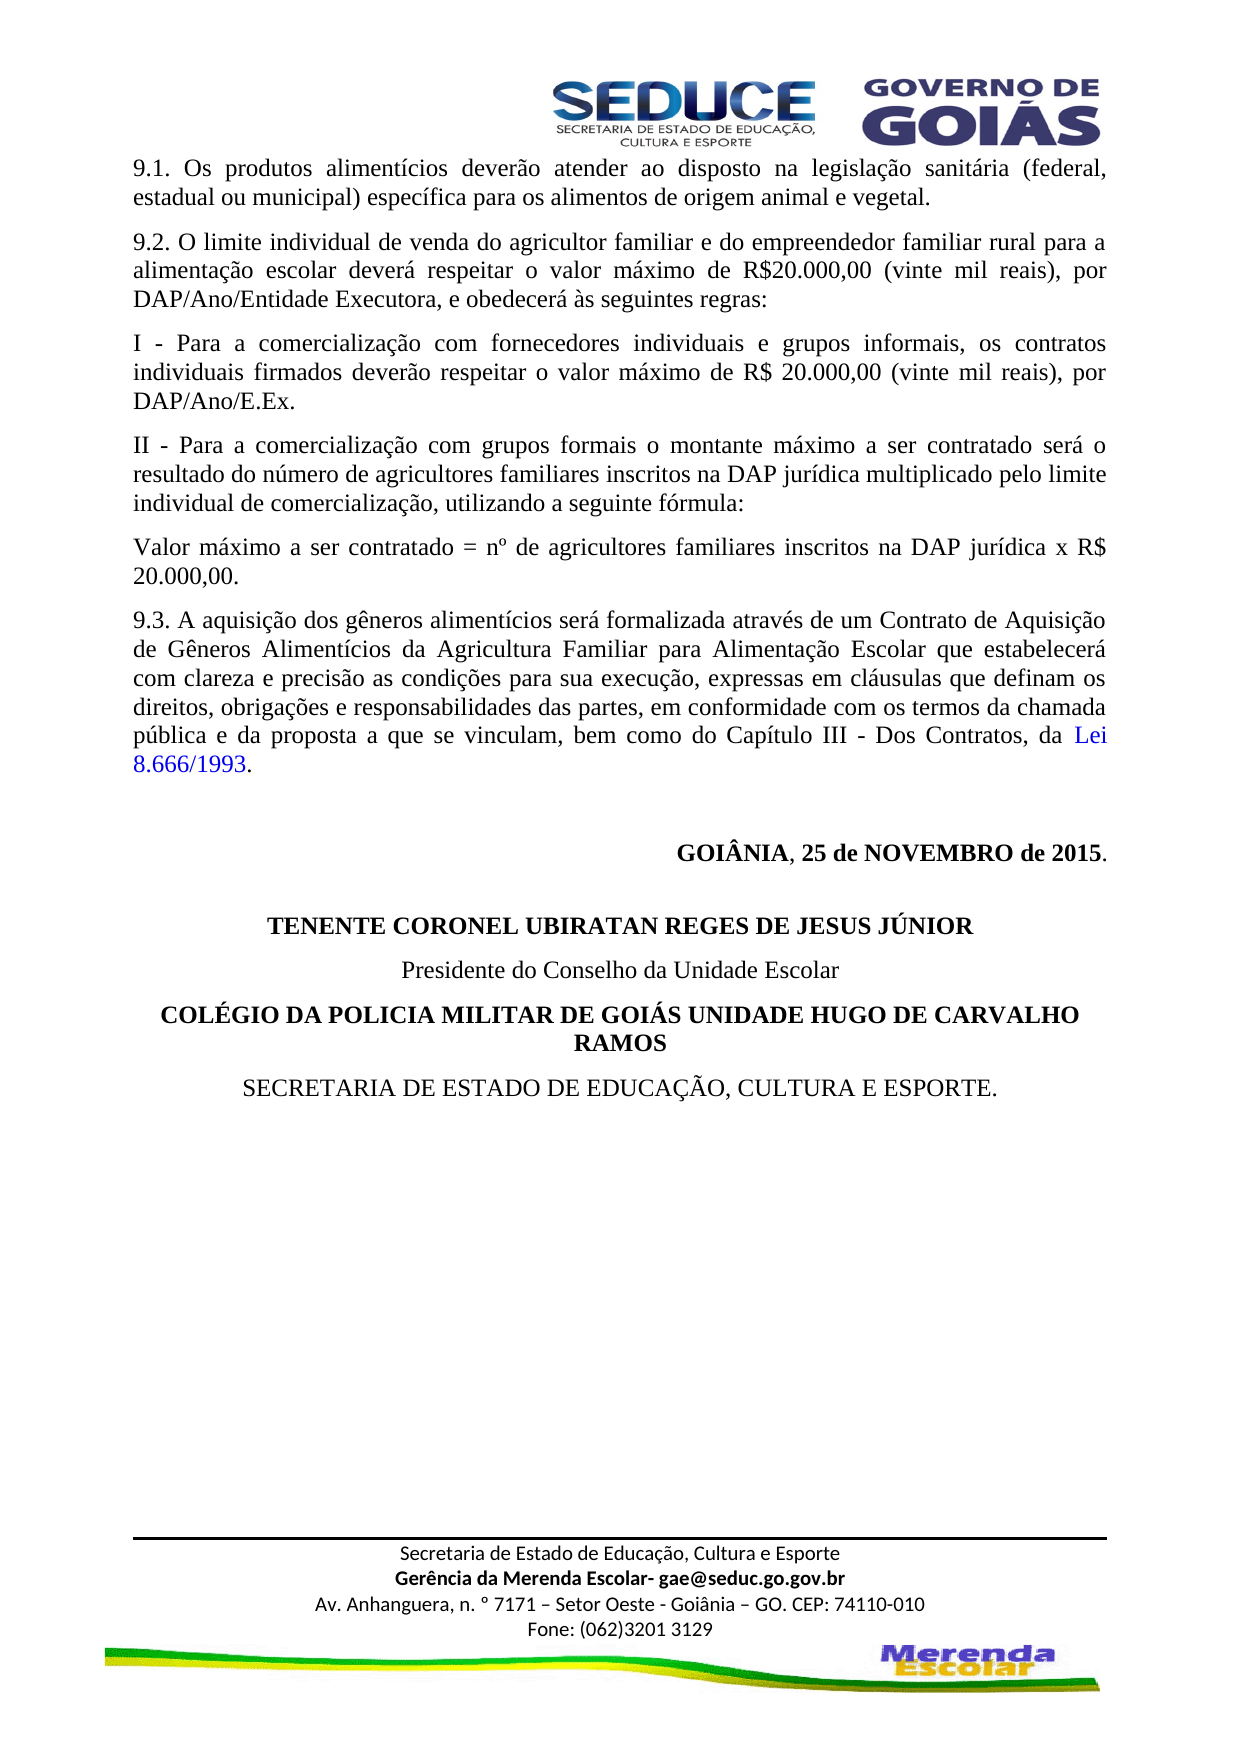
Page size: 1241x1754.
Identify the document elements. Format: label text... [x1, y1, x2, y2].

text TENENTE CORONEL UBIRATAN REGES DE JESUS JÚNIOR [133, 882, 1107, 940]
text 9.2. O limite individual de venda do agricultor familiar e do empreendedor familiar rural para a alimentação escolar deverá respeitar o valor máximo de R$20.000,00 (vinte mil reais), por DAP/Ano/Entidade Executora, e obedecerá às seguintes regras: [133, 227, 1107, 313]
text Valor máximo a ser contratado = nº de agricultores familiares inscritos na DAP jurídica x R$ 20.000,00. [133, 532, 1107, 590]
text Presidente do Conselho da Unidade Escolar [133, 955, 1107, 984]
text GOIÂNIA, 25 de NOVEMBRO de 2015. [133, 838, 1107, 867]
picture [552, 73, 1108, 154]
text 9.1. Os produtos alimentícios deverão atender ao disposto na legislação sanitária (federal, estadual ou municipal) específica para os alimentos de origem animal e vegetal. [133, 153, 1107, 211]
text 9.3. A aquisição dos gêneros alimentícios será formalizada através de um Contrato de Aquisição de Gêneros Alimentícios da Agricultura Familiar para Alimentação Escolar que estabelecerá com clareza e precisão as condições para sua execução, expressas em cláusulas que definam os direitos, obrigações e responsabilidades das partes, em conformidade com os termos da chamada pública e da proposta a que se vinculam, bem como do Capítulo III - Dos Contratos, da Lei 8.666/1993. [133, 605, 1107, 778]
text SECRETARIA DE ESTADO DE EDUCAÇÃO, CULTURA E ESPORTE. [133, 1073, 1107, 1102]
text COLÉGIO DA POLICIA MILITAR DE GOIÁS UNIDADE HUGO DE CARVALHO RAMOS [133, 1000, 1107, 1057]
text I - Para a comercialização com fornecedores individuais e grupos informais, os contratos individuais firmados deverão respeitar o valor máximo de R$ 20.000,00 (vinte mil reais), por DAP/Ano/E.Ex. [133, 328, 1107, 415]
text II - Para a comercialização com grupos formais o montante máximo a ser contratado será o resultado do número de agricultores familiares inscritos na DAP jurídica multiplicado pelo limite individual de comercialização, utilizando a seguinte fórmula: [133, 430, 1107, 517]
